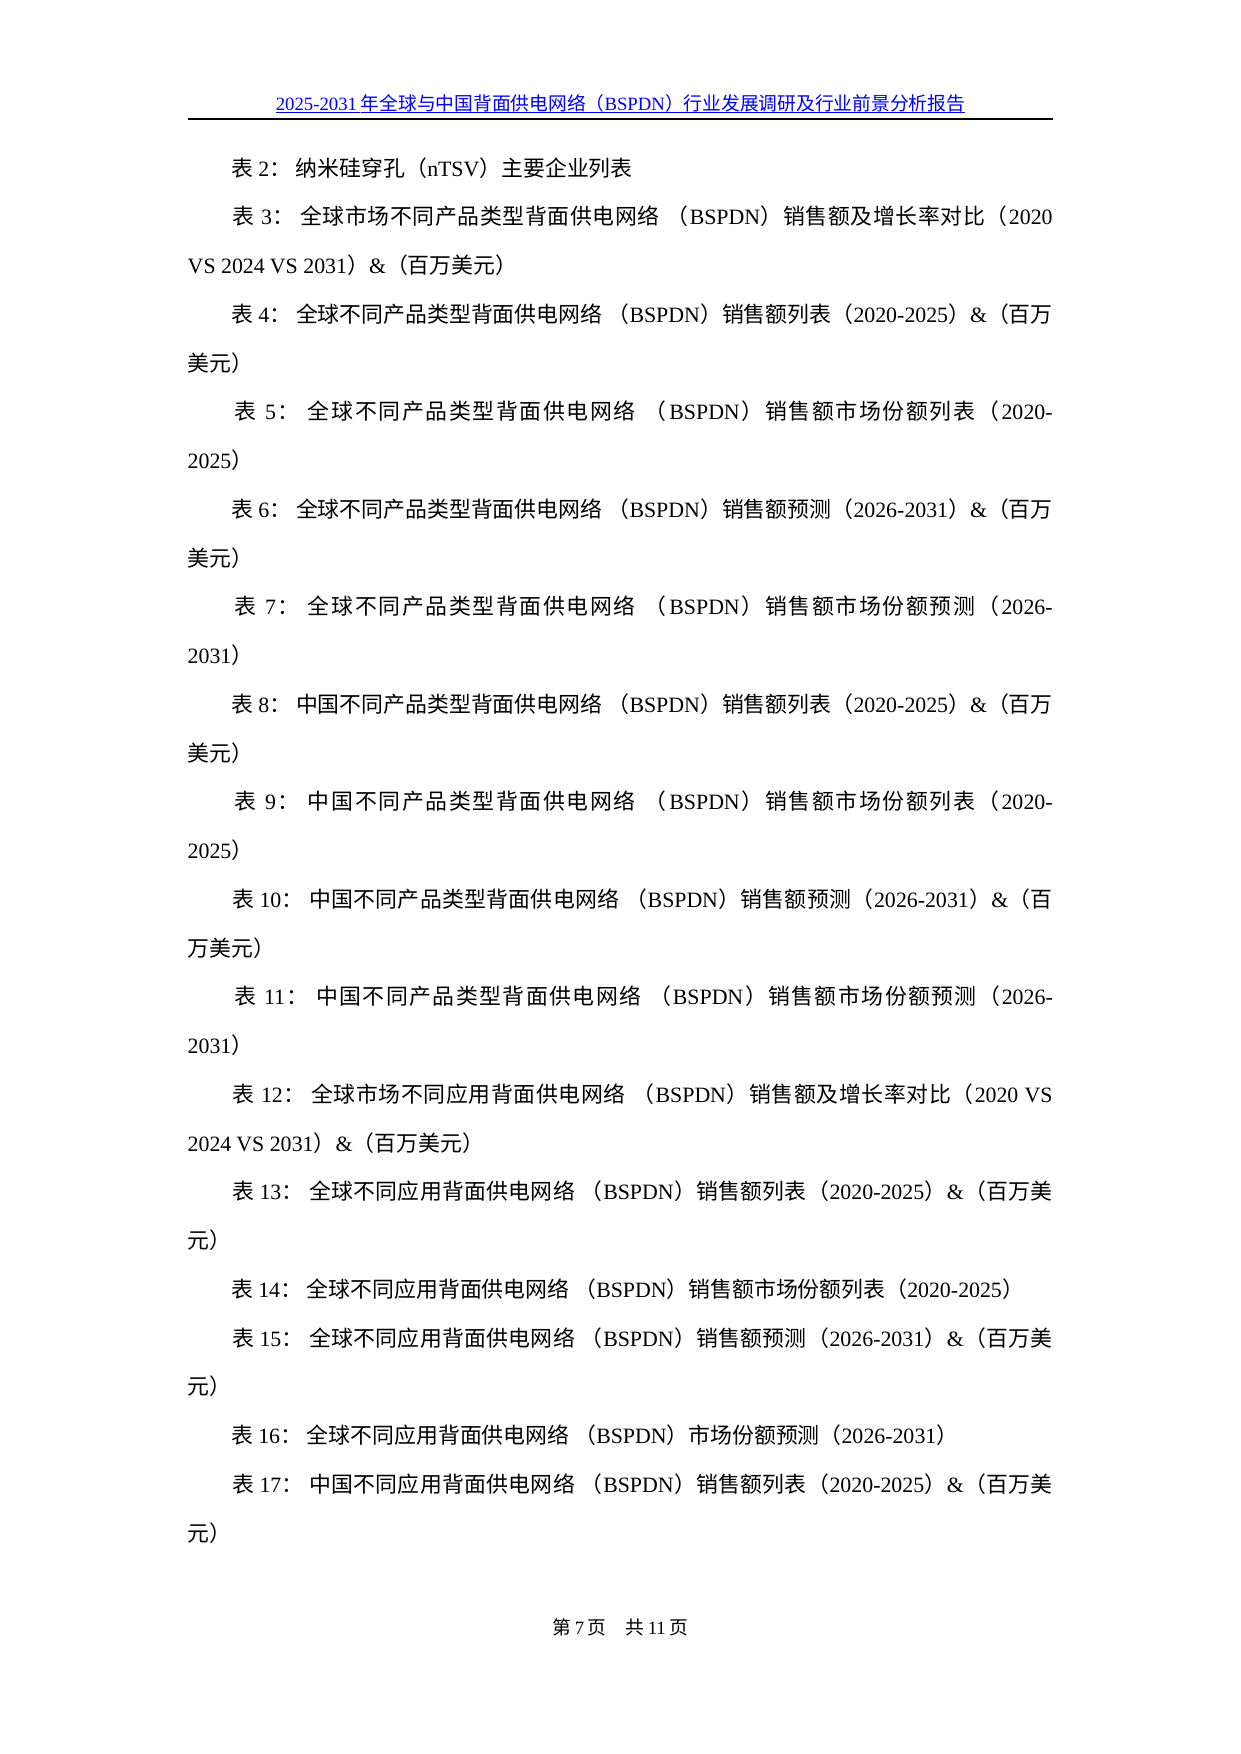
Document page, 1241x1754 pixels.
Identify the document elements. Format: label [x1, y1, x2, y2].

text [187, 150, 1053, 1548]
